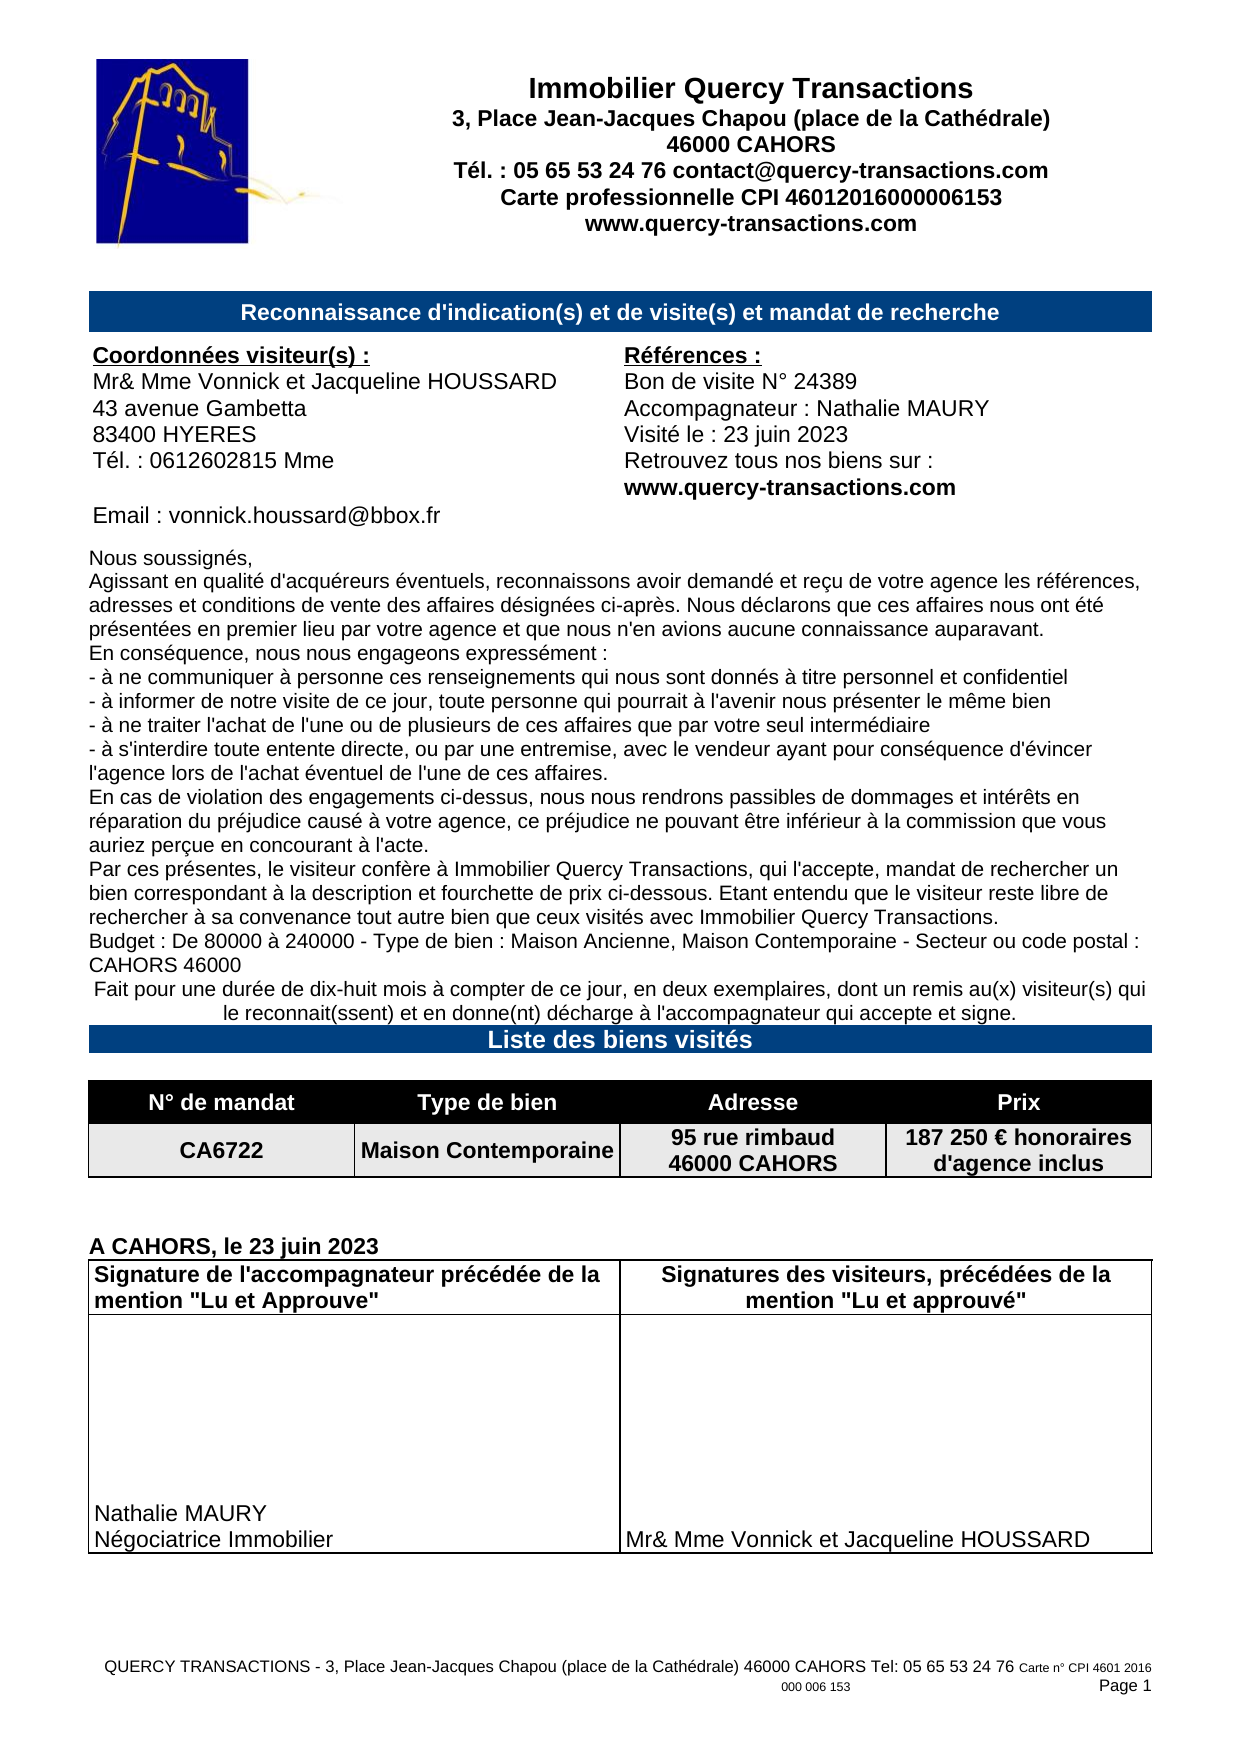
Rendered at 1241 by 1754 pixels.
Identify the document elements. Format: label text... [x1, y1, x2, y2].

table_header Type de bien [355, 1081, 619, 1122]
text Agissant en qualité d'acquéreurs éventuels, reconnaissons avoir demandé et reçu de votre agence les références, adresses et conditions de vente des affaires désignées ci-après. Nous déclarons que ces affaires nous ont été présentées en premier lieu par votre agence et que nous n'en avions aucune connaissance auparavant. [88, 569, 1152, 641]
table_cell Mr& Mme Vonnick et Jacqueline HOUSSARD [621, 1315, 1151, 1552]
table_cell 95 rue rimbaud 46000 CAHORS [621, 1124, 885, 1176]
table_header Signature de l'accompagnateur précédée de la mention "Lu et Approuve" [89, 1261, 619, 1313]
table_header Coordonnées visiteur(s) : Mr& Mme Vonnick et Jacqueline HOUSSARD 43 avenue Gambetta 83400 HYERES Tél. : 0612602815 Mme Email : vonnick.houssard@bbox.fr [89, 342, 620, 529]
text Fait pour une durée de dix-huit mois à compter de ce jour, en deux exemplaires, dont un remis au(x) visiteur(s) qui le reconnait(ssent) et en donne(nt) décharge à l'accompagnateur qui accepte et signe. [88, 977, 1152, 1024]
text En cas de violation des engagements ci-dessus, nous nous rendrons passibles de dommages et intérêts en réparation du préjudice causé à votre agence, ce préjudice ne pouvant être inférieur à la commission que vous auriez perçue en concourant à l'acte. [88, 785, 1152, 857]
table_header N° de mandat [89, 1081, 354, 1122]
picture [96, 59, 344, 249]
table_header Liste des biens visités [89, 1025, 1152, 1053]
table_cell 187 250 € honoraires d'agence inclus [887, 1124, 1151, 1176]
text - à informer de notre visite de ce jour, toute personne qui pourrait à l'avenir nous présenter le même bien [88, 689, 1152, 713]
text - à s'interdire toute entente directe, ou par une entremise, avec le vendeur ayant pour conséquence d'évincer l'agence lors de l'achat éventuel de l'une de ces affaires. [88, 737, 1152, 785]
text En conséquence, nous nous engageons expressément : [88, 641, 1152, 665]
text Par ces présentes, le visiteur confère à Immobilier Quercy Transactions, qui l'accepte, mandat de rechercher un bien correspondant à la description et fourchette de prix ci-dessous. Etant entendu que le visiteur reste libre de rechercher à sa convenance tout autre bien que ceux visités avec Immobilier Quercy Transactions. [88, 857, 1152, 929]
text - à ne communiquer à personne ces renseignements qui nous sont donnés à titre personnel et confidentiel [88, 665, 1152, 689]
text Nous soussignés, [88, 545, 1152, 569]
table_header Références : Bon de visite N° 24389 Accompagnateur : Nathalie MAURY Visité le : 23 juin 2023 Retrouvez tous nos biens sur : www.quercy-transactions.com [620, 342, 1152, 529]
text A CAHORS, le 23 juin 2023 [88, 1233, 1152, 1259]
table_cell Nathalie MAURY Négociatrice Immobilier [89, 1315, 619, 1552]
table_cell Maison Contemporaine [355, 1124, 619, 1176]
table_header Signatures des visiteurs, précédées de la mention "Lu et approuvé" [621, 1261, 1151, 1313]
table_header Prix [887, 1081, 1151, 1122]
text Budget : De 80000 à 240000 - Type de bien : Maison Ancienne, Maison Contemporaine - Secteur ou code postal : CAHORS 46000 [88, 929, 1152, 977]
text - à ne traiter l'achat de l'une ou de plusieurs de ces affaires que par votre seul intermédiaire [88, 713, 1152, 737]
table_header Reconnaissance d'indication(s) et de visite(s) et mandat de recherche [89, 291, 1152, 332]
table_header Adresse [621, 1081, 885, 1122]
table_cell CA6722 [89, 1124, 354, 1176]
